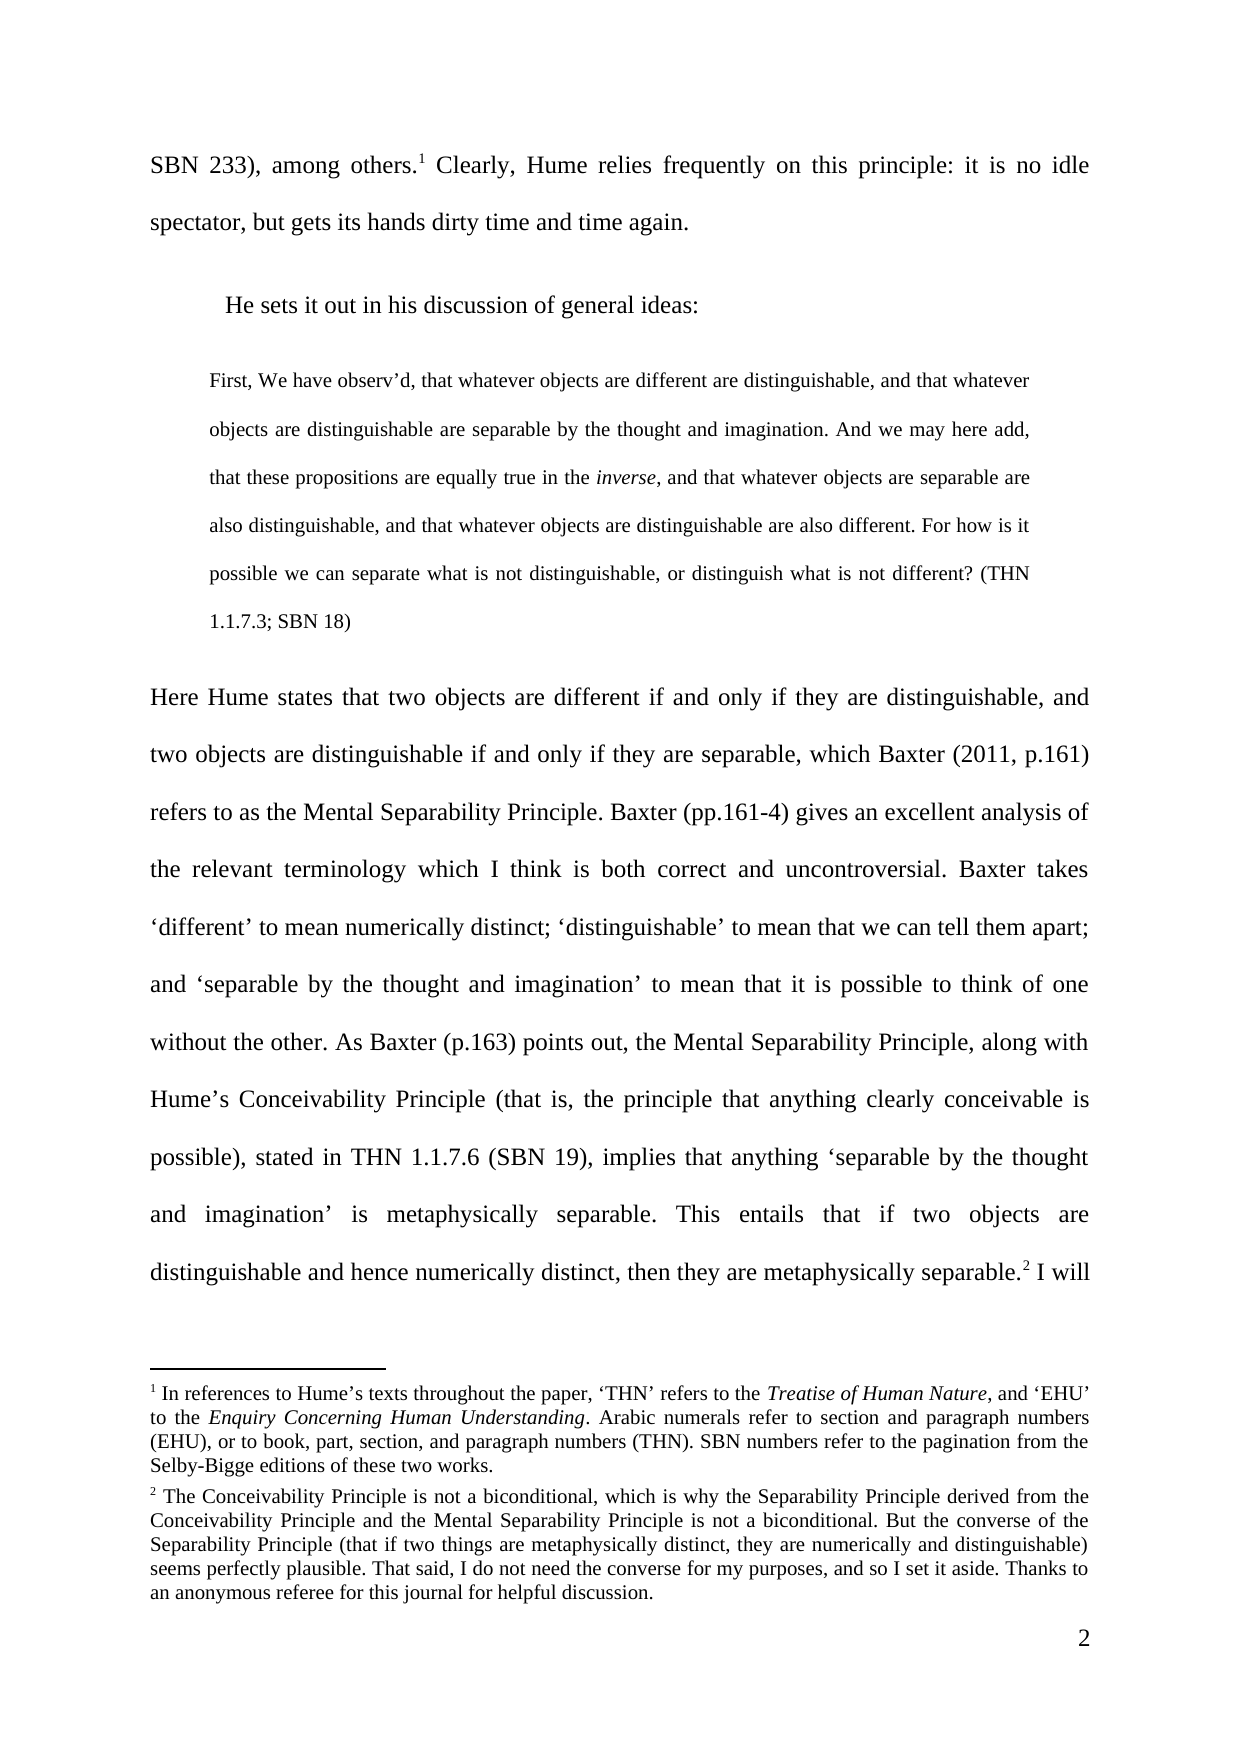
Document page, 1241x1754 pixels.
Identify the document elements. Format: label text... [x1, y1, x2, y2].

text He sets it out in his discussion of general ideas: [150, 290, 1090, 319]
text First, We have observ’d, that whatever objects are different are distinguishable, and that whatever objects are distinguishable are separable by the thought and imagination. And we may here add, that these propositions are equally true in the inverse, and that whatever objects are separable are also distinguishable, and that whatever objects are distinguishable are also different. For how is it possible we can separate what is not distinguishable, or distinguish what is not different? (THN 1.1.7.3; SBN 18) [209, 368, 1031, 633]
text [150, 150, 1090, 236]
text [150, 682, 1090, 1286]
